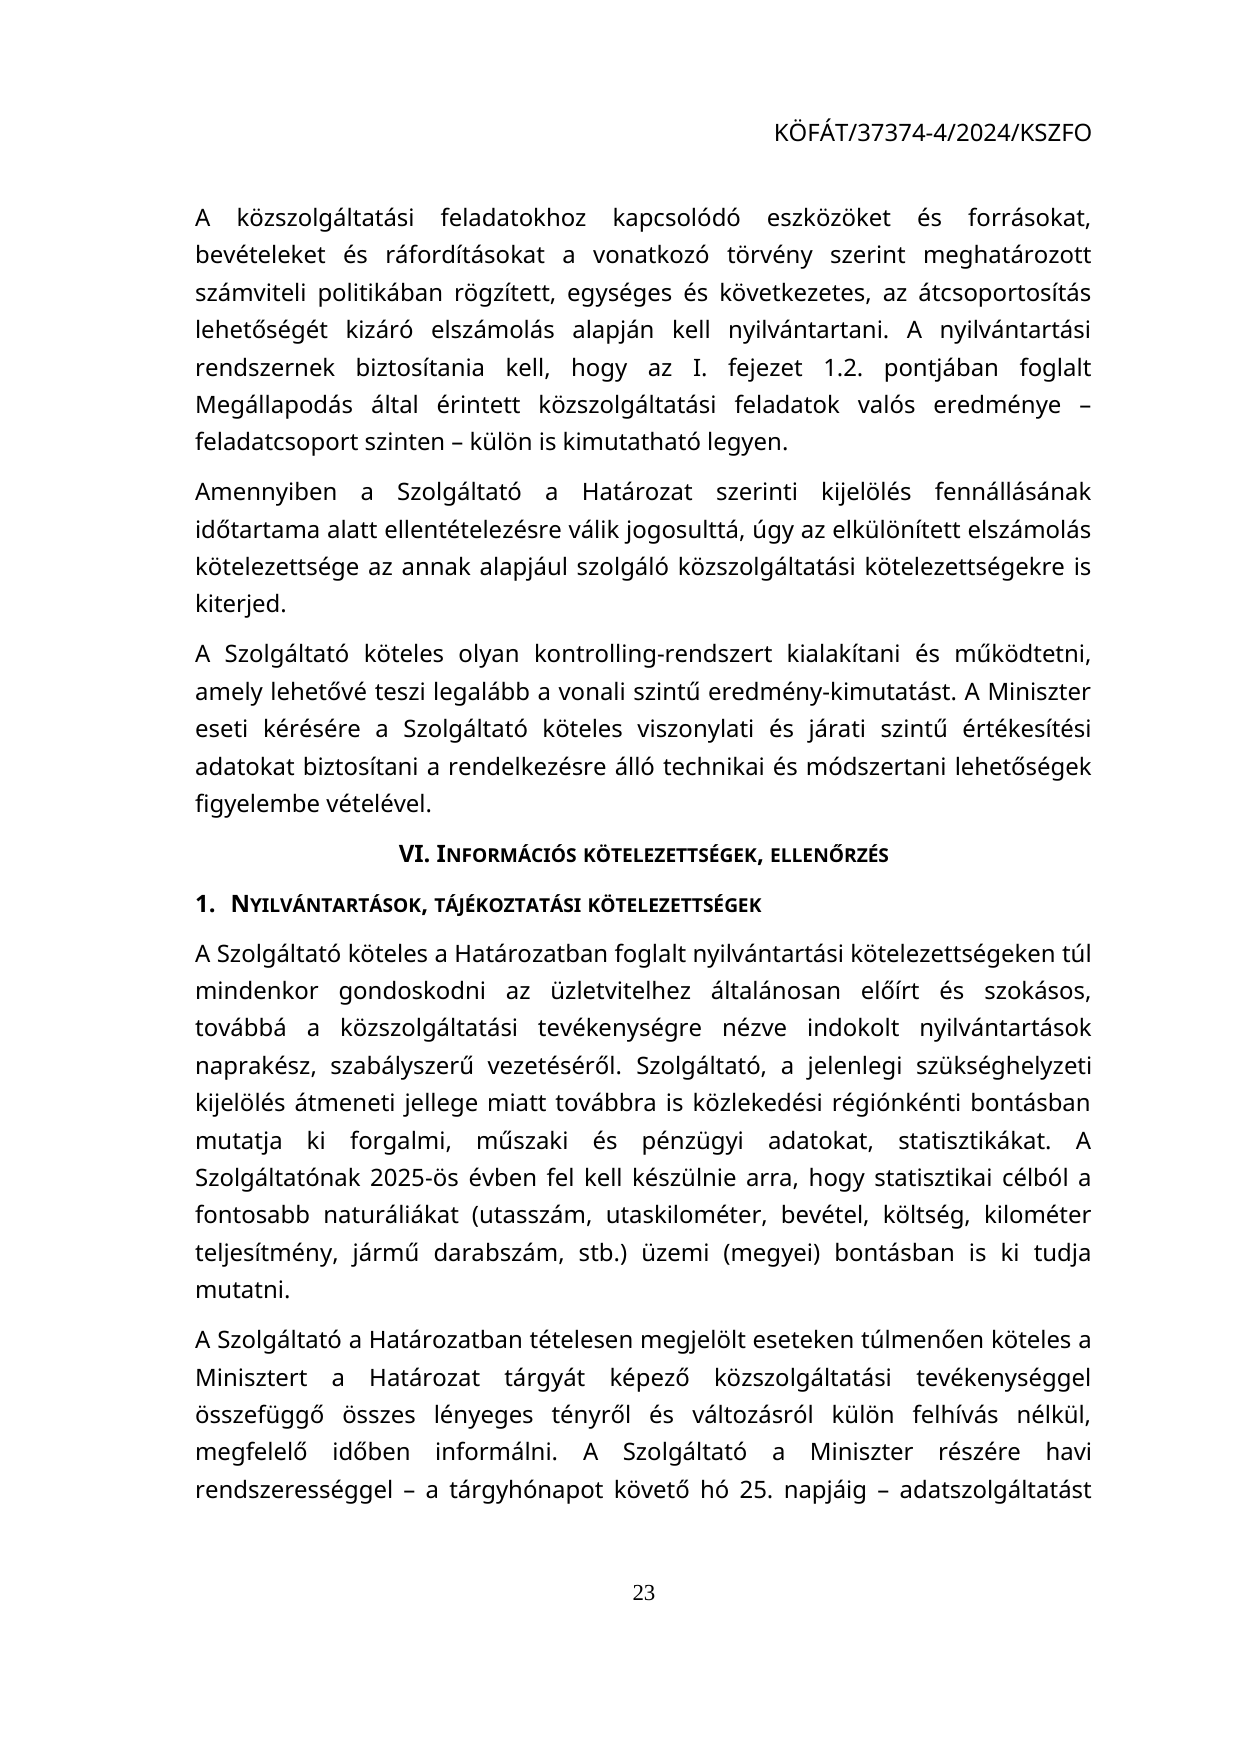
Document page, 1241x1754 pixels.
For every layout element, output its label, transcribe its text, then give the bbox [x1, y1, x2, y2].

text VI. Információs kötelezettségek, ellenőrzés [195, 837, 1092, 869]
text A közszolgáltatási feladatokhoz kapcsolódó eszközöket és forrásokat, bevételeket és ráfordításokat a vonatkozó törvény szerint meghatározott számviteli politikában rögzített, egységes és következetes, az átcsoportosítás lehetőségét kizáró elszámolás alapján kell nyilvántartani. A nyilvántartási rendszernek biztosítania kell, hogy az I. fejezet 1.2. pontjában foglalt Megállapodás által érintett közszolgáltatási feladatok valós eredménye – feladatcsoport szinten – külön is kimutatható legyen. [195, 201, 1092, 458]
text A Szolgáltató köteles a Határozatban foglalt nyilvántartási kötelezettségeken túl mindenkor gondoskodni az üzletvitelhez általánosan előírt és szokásos, továbbá a közszolgáltatási tevékenységre nézve indokolt nyilvántartások naprakész, szabályszerű vezetéséről. Szolgáltató, a jelenlegi szükséghelyzeti kijelölés átmeneti jellege miatt továbbra is közlekedési régiónkénti bontásban mutatja ki forgalmi, műszaki és pénzügyi adatokat, statisztikákat. A Szolgáltatónak 2025-ös évben fel kell készülnie arra, hogy statisztikai célból a fontosabb naturáliákat (utasszám, utaskilométer, bevétel, költség, kilométer teljesítmény, jármű darabszám, stb.) üzemi (megyei) bontásban is ki tudja mutatni. [195, 936, 1092, 1306]
text A Szolgáltató köteles olyan kontrolling-rendszert kialakítani és működtetni, amely lehetővé teszi legalább a vonali szintű eredmény-kimutatást. A Miniszter eseti kérésére a Szolgáltató köteles viszonylati és járati szintű értékesítési adatokat biztosítani a rendelkezésre álló technikai és módszertani lehetőségek figyelembe vételével. [195, 637, 1092, 819]
text 1. Nyilvántartások, tájékoztatási kötelezettségek [195, 887, 1092, 919]
text Amennyiben a Szolgáltató a Határozat szerinti kijelölés fennállásának időtartama alatt ellentételezésre válik jogosulttá, úgy az elkülönített elszámolás kötelezettsége az annak alapjául szolgáló közszolgáltatási kötelezettségekre is kiterjed. [195, 475, 1092, 620]
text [195, 1323, 1092, 1505]
